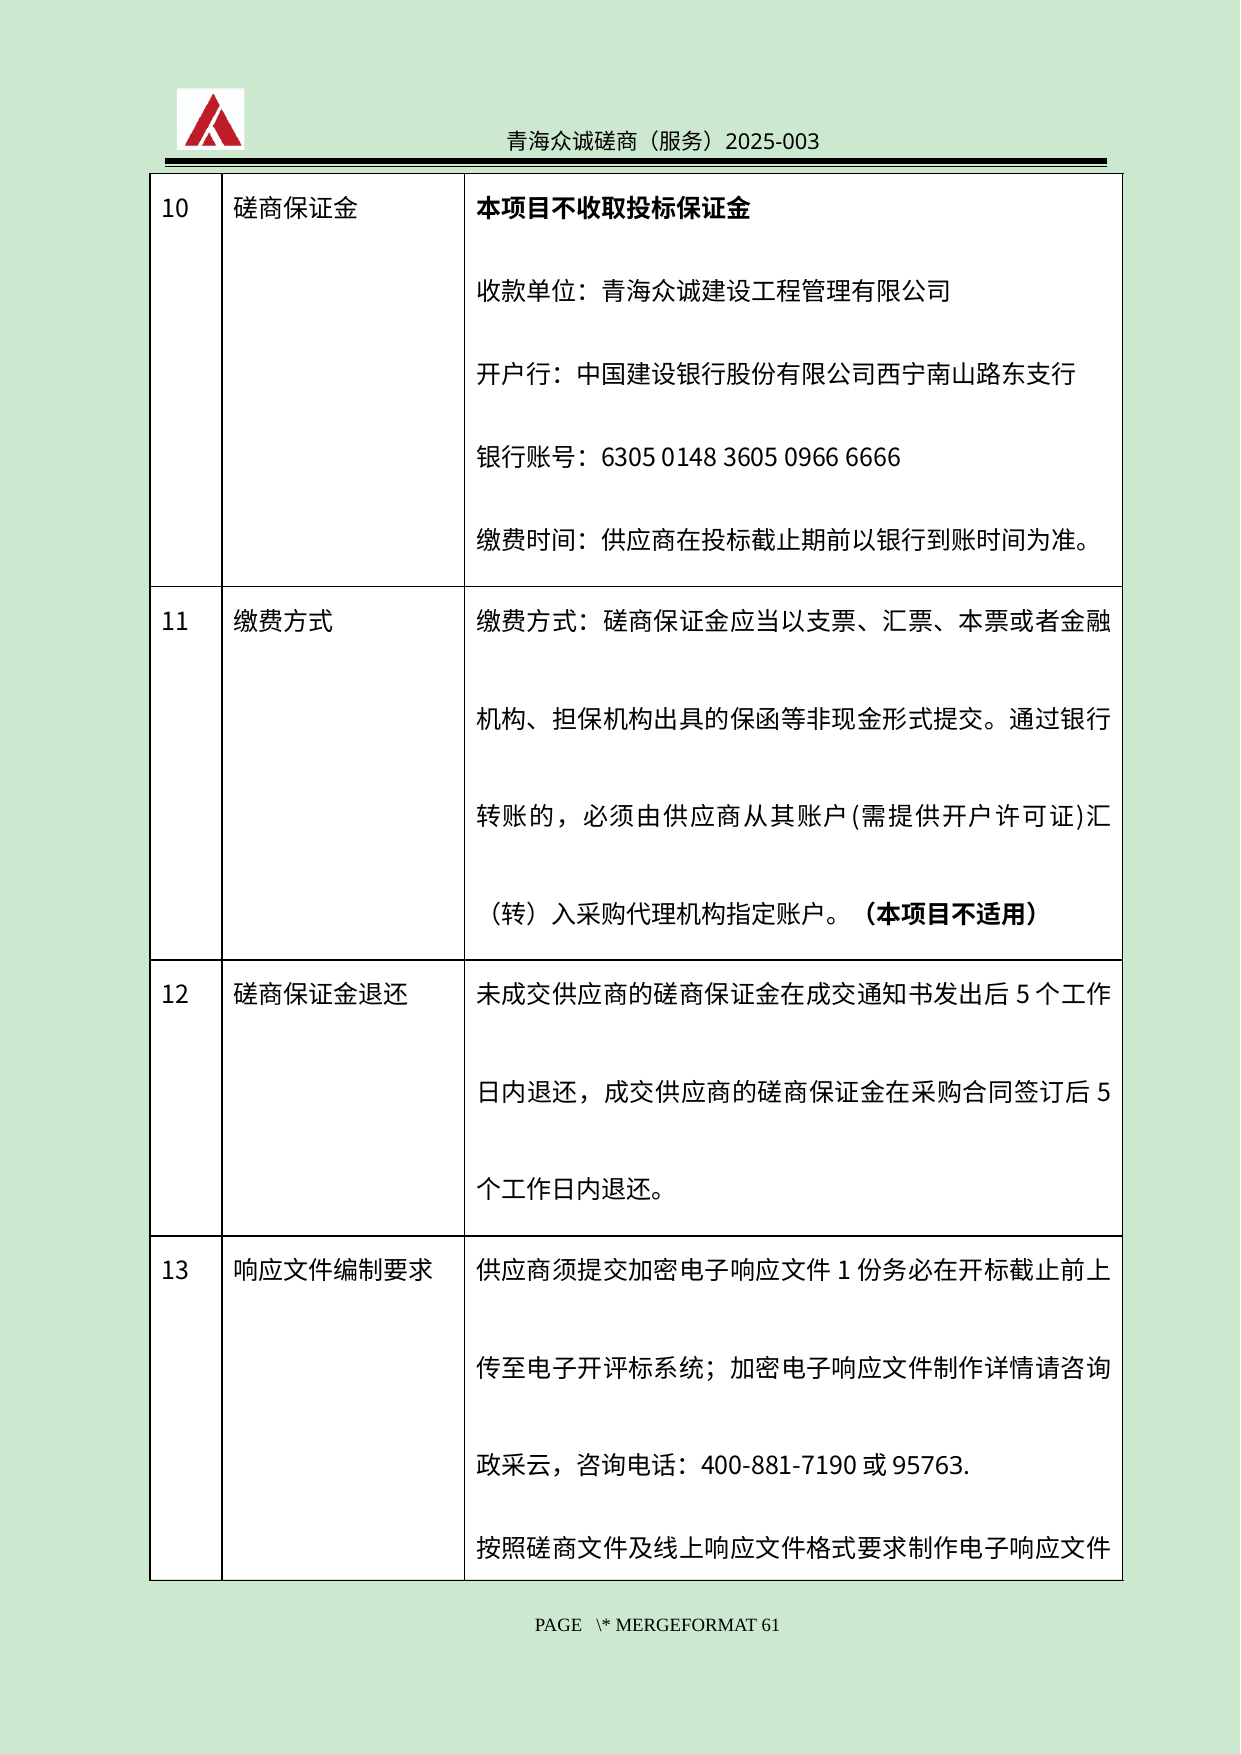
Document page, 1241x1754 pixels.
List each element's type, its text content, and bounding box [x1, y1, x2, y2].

table_cell 12 [151, 961, 221, 1235]
table_cell 磋商保证金 [223, 174, 464, 586]
table_cell 11 [151, 587, 221, 959]
table_cell 供应商须提交加密电子响应文件1份务必在开标截止前上传至电子开评标系统；加密电子响应文件制作详情请咨询政采云，咨询电话：400-881-7190或95763. 按照磋商文件及线上响应文件格式要求制作电子响应文件并上传至政采云评标系统。 [465, 1237, 1122, 1579]
table_cell 响应文件编制要求 [223, 1237, 464, 1579]
table_cell 缴费方式 [223, 587, 464, 959]
picture [176, 88, 245, 150]
table_cell 本项目不收取投标保证金 收款单位：青海众诚建设工程管理有限公司 开户行：中国建设银行股份有限公司西宁南山路东支行 银行账号：6305 0148 3605 0966 6666 缴费时间：供应商在投标截止期前以银行到账时间为准。 [465, 174, 1122, 586]
table_cell 缴费方式：磋商保证金应当以支票、汇票、本票或者金融机构、担保机构出具的保函等非现金形式提交。通过银行转账的，必须由供应商从其账户(需提供开户许可证)汇（转）入采购代理机构指定账户。（本项目不适用） [465, 587, 1122, 959]
table_cell 未成交供应商的磋商保证金在成交通知书发出后5个工作日内退还，成交供应商的磋商保证金在采购合同签订后5个工作日内退还。 [465, 961, 1122, 1235]
table_cell 13 [151, 1237, 221, 1579]
table_cell 10 [151, 174, 221, 586]
table_cell 磋商保证金退还 [223, 961, 464, 1235]
